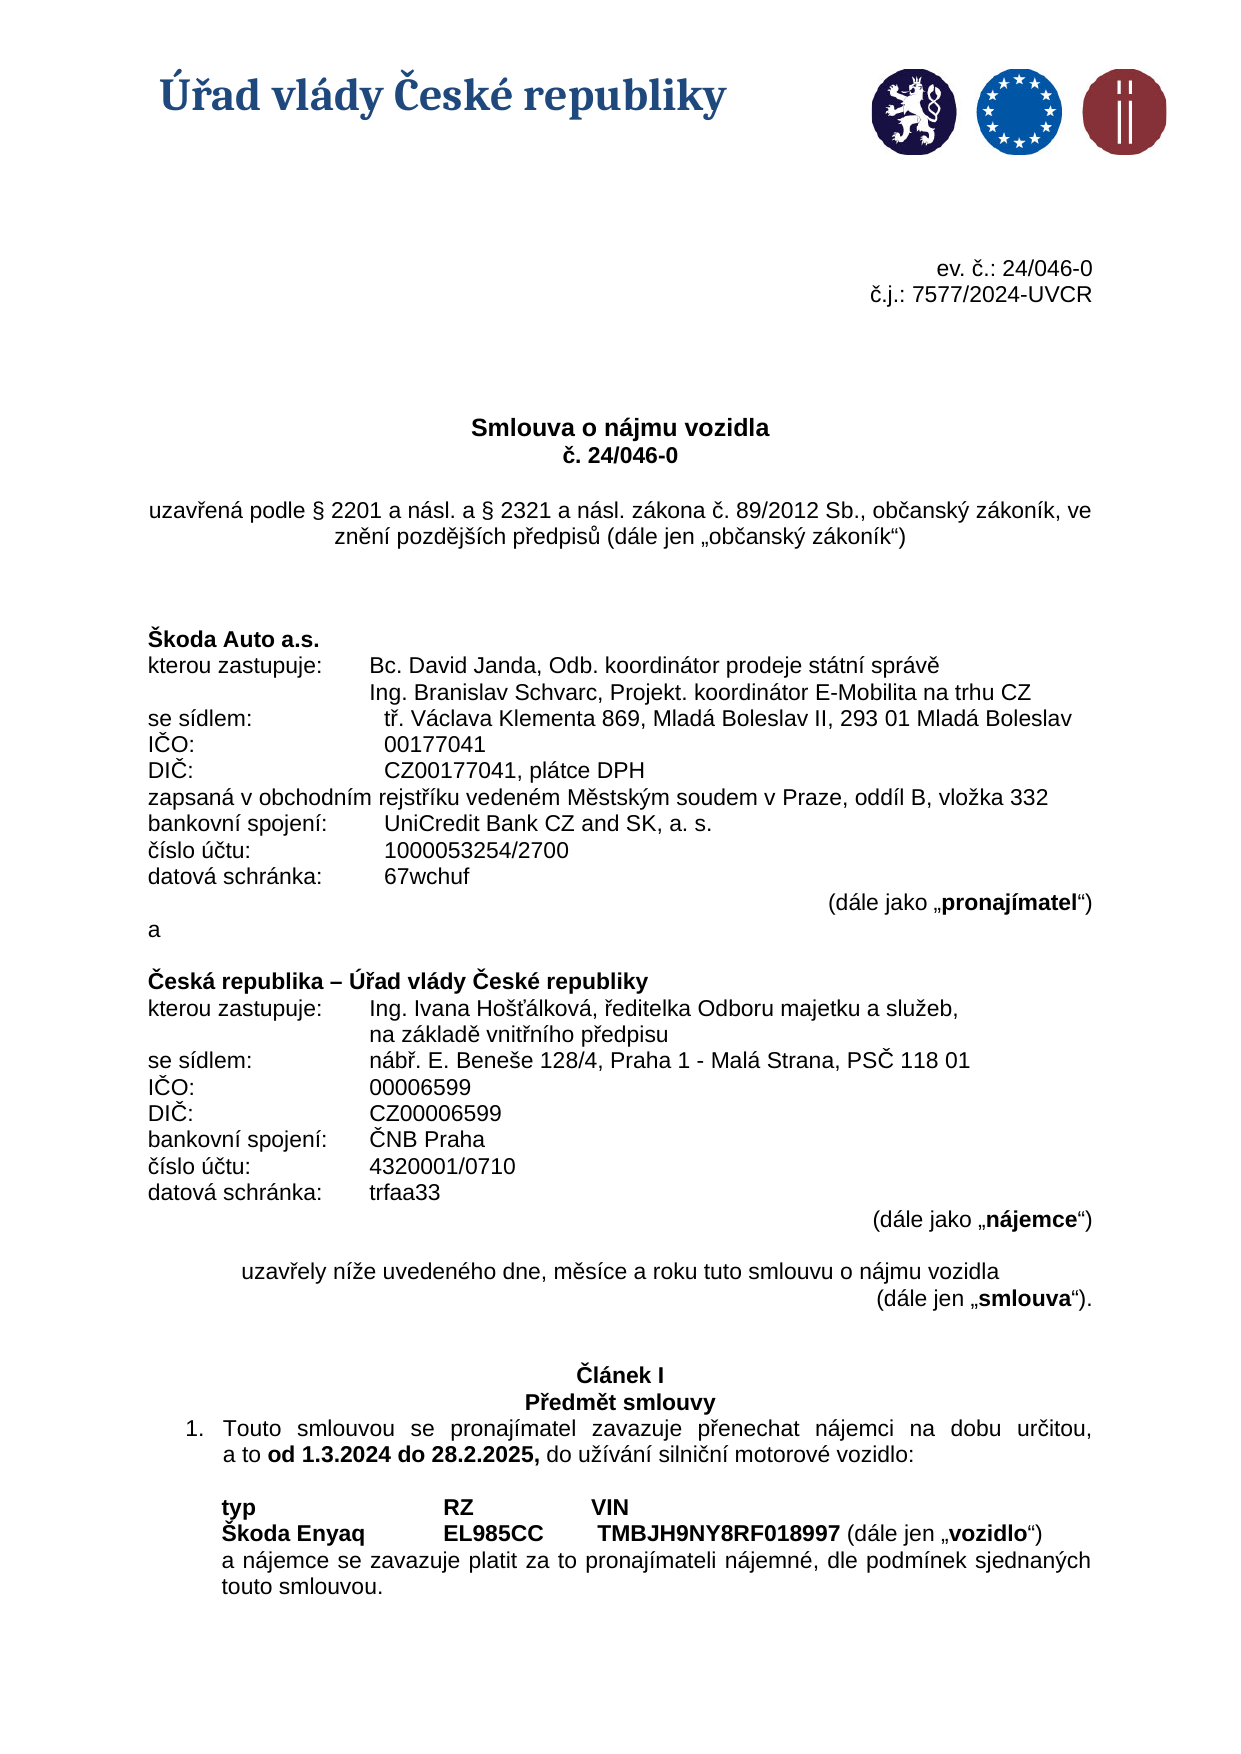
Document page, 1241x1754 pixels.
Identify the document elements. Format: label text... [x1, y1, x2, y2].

text č. 24/046-0 [148, 442, 1093, 468]
text datová schránka: 67wchuf [148, 863, 1093, 889]
text uzavřely níže uvedeného dne, měsíce a roku tuto smlouvu o nájmu vozidla [148, 1258, 1093, 1284]
text kterou zastupuje: Ing. Ivana Hošťálková, ředitelka Odboru majetku a služeb, [148, 995, 1093, 1021]
text číslo účtu: 1000053254/2700 [148, 837, 1093, 863]
text typ RZ VIN [148, 1494, 1093, 1520]
text (dále jen „smlouva“). [148, 1284, 1093, 1311]
text IČO: 00006599 [148, 1074, 1093, 1100]
text č.j.: 7577/2024-UVCR [148, 281, 1093, 308]
list Touto smlouvou se pronajímatel zavazuje přenechat nájemci na dobu určitou, a to od 1.3.2024 do 28.2.2025, do užívání silniční motorové vozidlo: [185, 1415, 1093, 1468]
text číslo účtu: 4320001/0710 [148, 1153, 1093, 1179]
picture [871, 69, 1167, 155]
text zapsaná v obchodním rejstříku vedeném Městským soudem v Praze, oddíl B, vložka 332 [148, 784, 1093, 810]
text uzavřená podle § 2201 a násl. a § 2321 a násl. zákona č. 89/2012 Sb., občanský zákoník, ve znění pozdějších předpisů (dále jen „občanský zákoník“) [148, 497, 1093, 549]
text DIČ: CZ00006599 [148, 1100, 1093, 1126]
text IČO: 00177041 [148, 731, 1093, 757]
text a nájemce se zavazuje platit za to pronajímateli nájemné, dle podmínek sjednaných touto smlouvou. [221, 1547, 1093, 1599]
text Předmět smlouvy [148, 1389, 1093, 1415]
text (dále jako „nájemce“) [148, 1206, 1093, 1232]
text Článek I [148, 1362, 1093, 1389]
text se sídlem: nábř. E. Beneše 128/4, Praha 1 - Malá Strana, PSČ 118 01 [148, 1047, 1093, 1074]
text Česká republika – Úřad vlády České republiky [148, 968, 1093, 995]
text Ing. Branislav Schvarc, Projekt. koordinátor E-Mobilita na trhu CZ [148, 678, 1093, 705]
text DIČ: CZ00177041, plátce DPH [148, 757, 1093, 784]
text na základě vnitřního předpisu [369, 1021, 1093, 1047]
text Škoda Auto a.s. [148, 626, 1093, 652]
text bankovní spojení: ČNB Praha [148, 1126, 1093, 1153]
text se sídlem: tř. Václava Klementa 869, Mladá Boleslav II, 293 01 Mladá Boleslav [148, 705, 1093, 731]
text bankovní spojení: UniCredit Bank CZ and SK, a. s. [148, 810, 1093, 837]
text ev. č.: 24/046-0 [148, 255, 1093, 281]
text (dále jako „pronajímatel“) [148, 889, 1093, 916]
text a [148, 916, 1093, 942]
text Škoda Enyaq EL985CC TMBJH9NY8RF018997 (dále jen „vozidlo“) [148, 1520, 1093, 1547]
text Smlouva o nájmu vozidla [148, 413, 1093, 442]
text datová schránka: trfaa33 [148, 1179, 1093, 1206]
text kterou zastupuje: Bc. David Janda, Odb. koordinátor prodeje státní správě [148, 652, 1093, 678]
